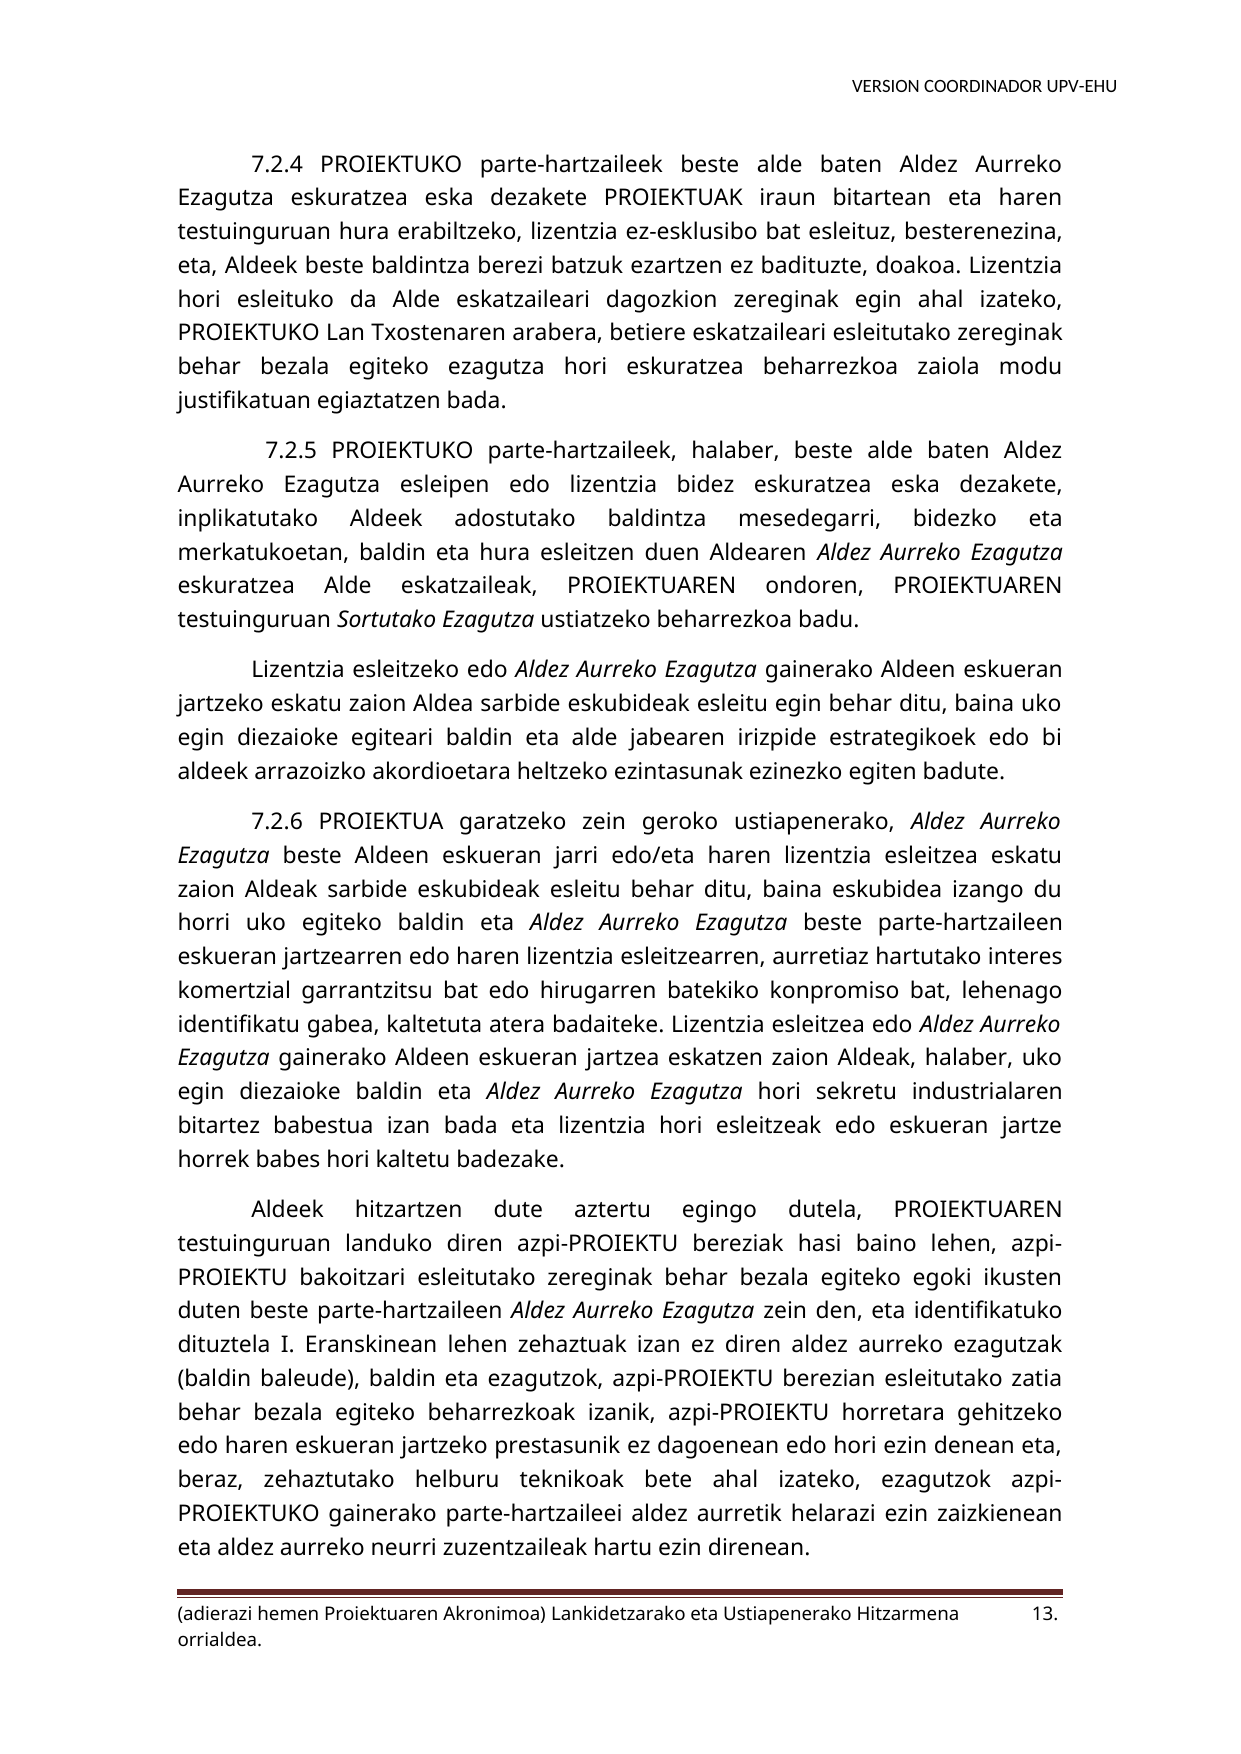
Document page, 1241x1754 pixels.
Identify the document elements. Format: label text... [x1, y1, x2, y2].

text Aldeek hitzartzen dute aztertu egingo dutela, PROIEKTUAREN testuinguruan landuko diren azpi-PROIEKTU bereziak hasi baino lehen, azpi-PROIEKTU bakoitzari esleitutako zereginak behar bezala egiteko egoki ikusten duten beste parte-hartzaileen Aldez Aurreko Ezagutza zein den, eta identifikatuko dituztela I. Eranskinean lehen zehaztuak izan ez diren aldez aurreko ezagutzak (baldin baleude), baldin eta ezagutzok, azpi-PROIEKTU berezian esleitutako zatia behar bezala egiteko beharrezkoak izanik, azpi-PROIEKTU horretara gehitzeko edo haren eskueran jartzeko prestasunik ez dagoenean edo hori ezin denean eta, beraz, zehaztutako helburu teknikoak bete ahal izateko, ezagutzok azpi-PROIEKTUKO gainerako parte-hartzaileei aldez aurretik helarazi ezin zaizkienean eta aldez aurreko neurri zuzentzaileak hartu ezin direnean. [177, 1193, 1063, 1562]
text Lizentzia esleitzeko edo Aldez Aurreko Ezagutza gainerako Aldeen eskueran jartzeko eskatu zaion Aldea sarbide eskubideak esleitu egin behar ditu, baina uko egin diezaioke egiteari baldin eta alde jabearen irizpide estrategikoek edo bi aldeek arrazoizko akordioetara heltzeko ezintasunak ezinezko egiten badute. [177, 653, 1063, 786]
text 7.2.5 PROIEKTUKO parte-hartzaileek, halaber, beste alde baten Aldez Aurreko Ezagutza esleipen edo lizentzia bidez eskuratzea eska dezakete, inplikatutako Aldeek adostutako baldintza mesedegarri, bidezko eta merkatukoetan, baldin eta hura esleitzen duen Aldearen Aldez Aurreko Ezagutza eskuratzea Alde eskatzaileak, PROIEKTUAREN ondoren, PROIEKTUAREN testuinguruan Sortutako Ezagutza ustiatzeko beharrezkoa badu. [177, 434, 1063, 634]
text 7.2.6 PROIEKTUA garatzeko zein geroko ustiapenerako, Aldez Aurreko Ezagutza beste Aldeen eskueran jarri edo/eta haren lizentzia esleitzea eskatu zaion Aldeak sarbide eskubideak esleitu behar ditu, baina eskubidea izango du horri uko egiteko baldin eta Aldez Aurreko Ezagutza beste parte-hartzaileen eskueran jartzearren edo haren lizentzia esleitzearren, aurretiaz hartutako interes komertzial garrantzitsu bat edo hirugarren batekiko konpromiso bat, lehenago identifikatu gabea, kaltetuta atera badaiteke. Lizentzia esleitzea edo Aldez Aurreko Ezagutza gainerako Aldeen eskueran jartzea eskatzen zaion Aldeak, halaber, uko egin diezaioke baldin eta Aldez Aurreko Ezagutza hori sekretu industrialaren bitartez babestua izan bada eta lizentzia hori esleitzeak edo eskueran jartze horrek babes hori kaltetu badezake. [177, 805, 1063, 1174]
text 7.2.4 PROIEKTUKO parte-hartzaileek beste alde baten Aldez Aurreko Ezagutza eskuratzea eska dezakete PROIEKTUAK iraun bitartean eta haren testuinguruan hura erabiltzeko, lizentzia ez-esklusibo bat esleituz, besterenezina, eta, Aldeek beste baldintza berezi batzuk ezartzen ez badituzte, doakoa. Lizentzia hori esleituko da Alde eskatzaileari dagozkion zereginak egin ahal izateko, PROIEKTUKO Lan Txostenaren arabera, betiere eskatzaileari esleitutako zereginak behar bezala egiteko ezagutza hori eskuratzea beharrezkoa zaiola modu justifikatuan egiaztatzen bada. [177, 148, 1063, 415]
